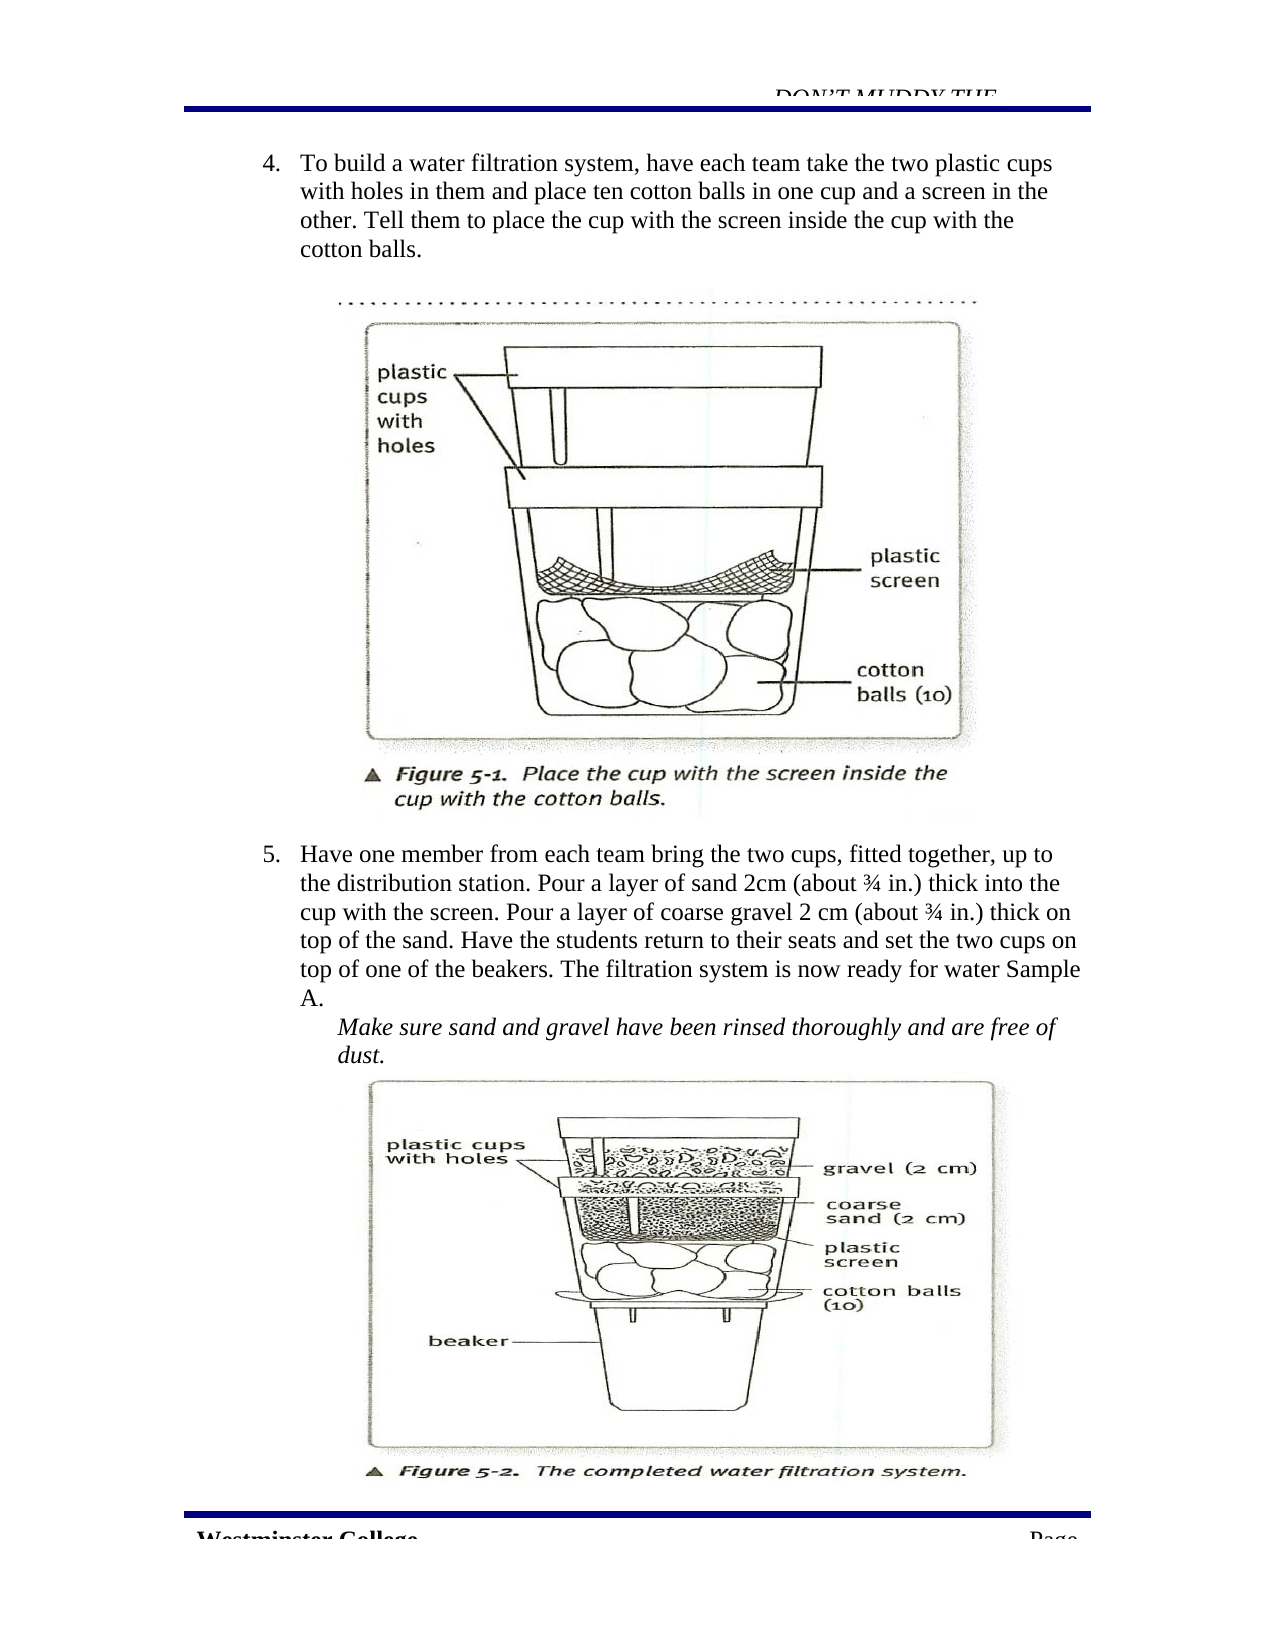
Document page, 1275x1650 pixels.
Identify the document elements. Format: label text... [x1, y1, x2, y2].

picture [338, 1072, 1033, 1483]
text Make sure sand and gravel have been rinsed thoroughly and are free of dust. [337, 1012, 1057, 1069]
list To build a water filtration system, have each team take the two plastic cups with holes in them and place ten cotton balls in one cup and a screen in the other. Tell them to place the cup with the screen inside the cup with the cotton balls. [262, 148, 1052, 263]
picture [338, 288, 978, 818]
